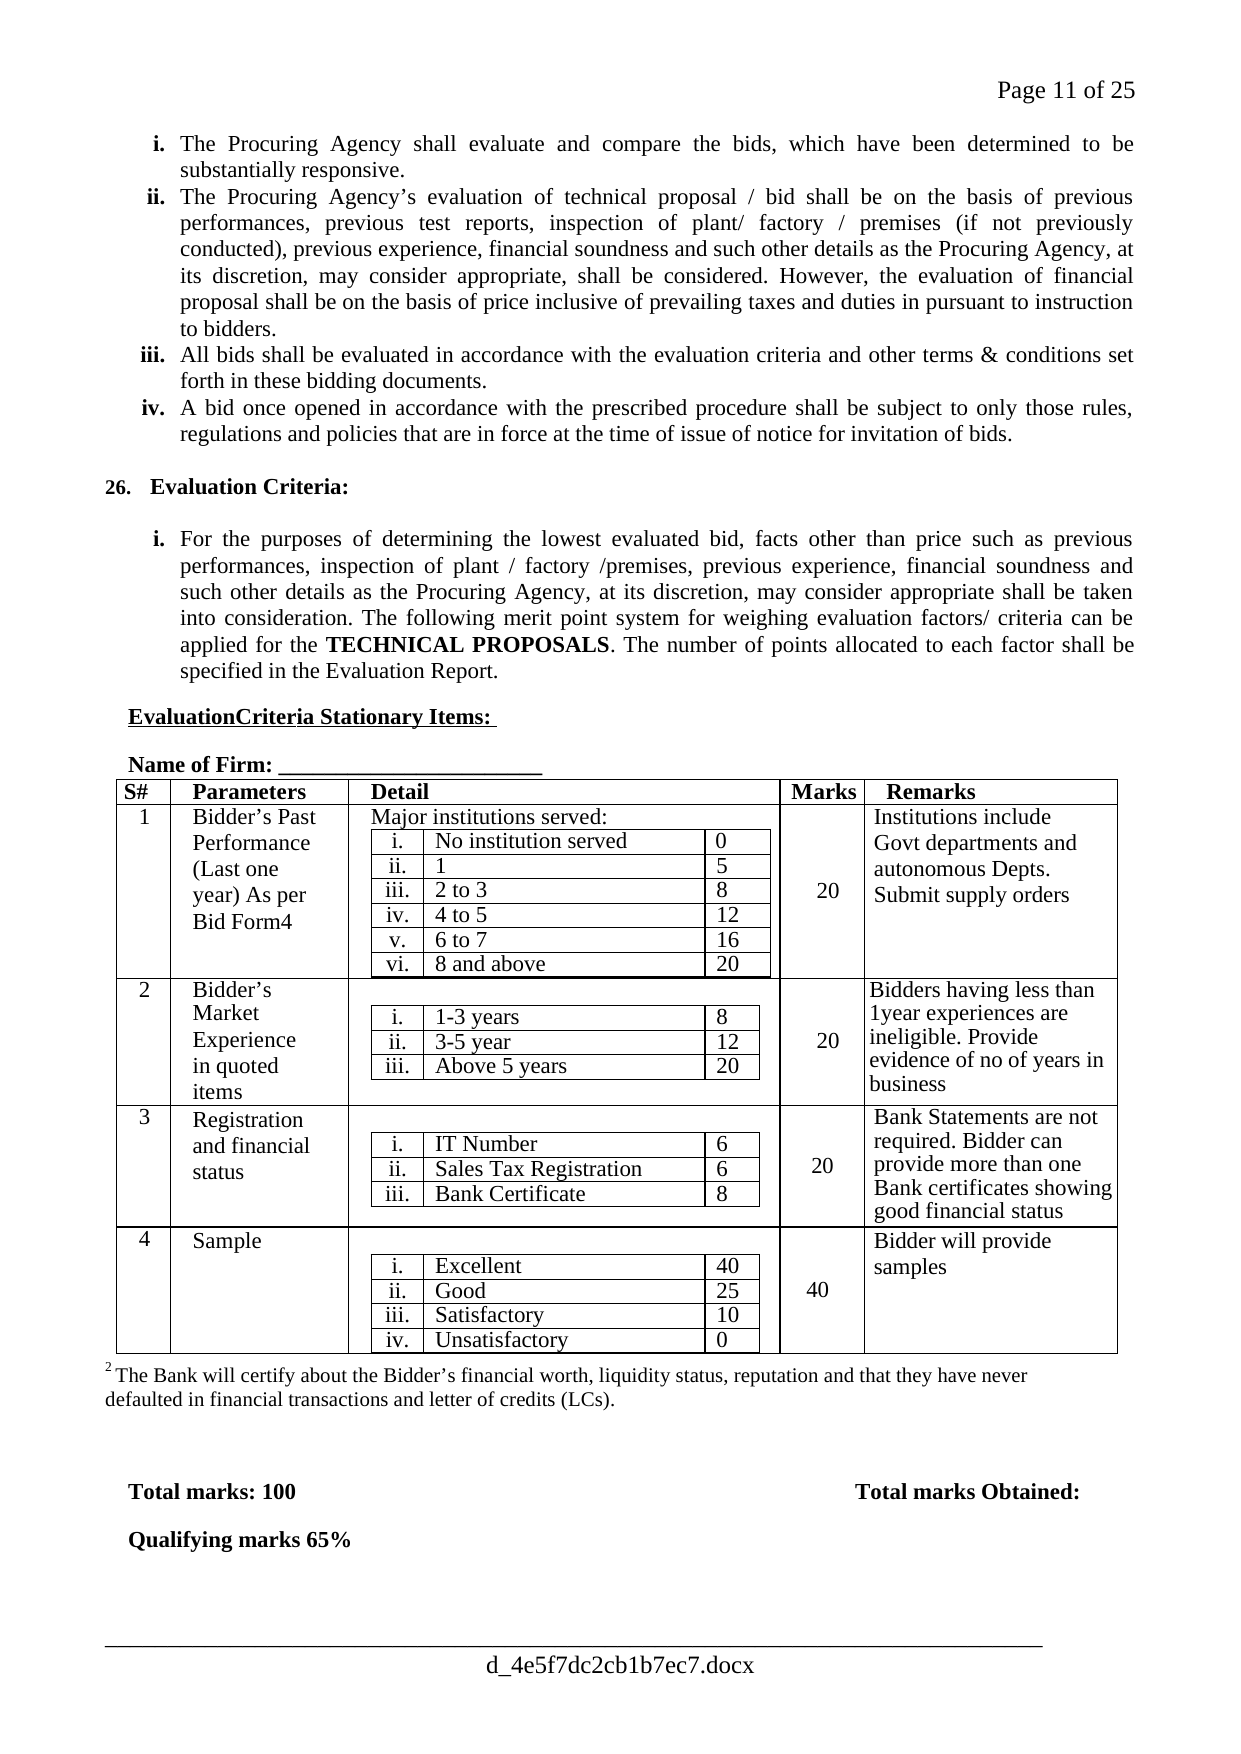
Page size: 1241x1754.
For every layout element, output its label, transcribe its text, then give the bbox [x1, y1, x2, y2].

list Evaluation Criteria: [105, 473, 1135, 499]
table_cell Bidders having less than 1year experiences are ineligible. Provide evidence of no of years in business [865, 979, 1117, 1105]
table_header Parameters [171, 780, 348, 804]
table_header Detail [349, 780, 779, 804]
list A bid once opened in accordance with the prescribed procedure shall be subject to only those rules, regulations and policies that are in force at the time of issue of notice for invitation of bids. [165, 394, 1135, 446]
table_cell [349, 1228, 779, 1353]
list For the purposes of determining the lowest evaluated bid, facts other than price such as previous performances, inspection of plant / factory /premises, previous experience, financial soundness and such other details as the Procuring Agency, at its discretion, may consider appropriate shall be taken into consideration. The following merit point system for weighing evaluation factors/ criteria can be applied for the TECHNICAL PROPOSALS. The number of points allocated to each factor shall be specified in the Evaluation Report. [165, 525, 1135, 683]
table_cell Institutions include Govt departments and autonomous Depts. Submit supply orders [865, 805, 1117, 977]
list The Procuring Agency’s evaluation of technical proposal / bid shall be on the basis of previous performances, previous test reports, inspection of plant/ factory / premises (if not previously conducted), previous experience, financial soundness and such other details as the Procuring Agency, at its discretion, may consider appropriate, shall be considered. However, the evaluation of financial proposal shall be on the basis of price inclusive of prevailing taxes and duties in pursuant to instruction to bidders. [165, 183, 1135, 341]
table_cell Major institutions served: [349, 805, 779, 977]
table_cell 40 [781, 1228, 864, 1353]
table_cell 20 [781, 979, 864, 1105]
table_cell Bidder will provide samples [865, 1228, 1117, 1353]
text Total marks: 100 Total marks Obtained: [128, 1464, 1135, 1507]
table_cell 2 [117, 979, 170, 1105]
table_header Remarks [865, 780, 1117, 804]
table_cell 4 [117, 1228, 170, 1353]
list All bids shall be evaluated in accordance with the evaluation criteria and other terms & conditions set forth in these bidding documents. [165, 341, 1135, 394]
table_cell [349, 979, 779, 1105]
table_cell 20 [781, 805, 864, 977]
text Qualifying marks 65% [128, 1512, 1135, 1555]
text Name of Firm: _______________________ [128, 737, 1135, 779]
list The Procuring Agency shall evaluate and compare the bids, which have been determined to be substantially responsive. [165, 130, 1135, 183]
table_cell [349, 1106, 779, 1226]
table_cell Bank Statements are not required. Bidder can provide more than one Bank certificates showing good financial status [865, 1106, 1117, 1226]
table_header S# [117, 780, 170, 804]
text EvaluationCriteria Stationary Items: [128, 689, 1135, 731]
table_header Marks [781, 780, 864, 804]
table_cell Registration and financial status [171, 1106, 348, 1226]
text 2 The Bank will certify about the Bidder’s financial worth, liquidity status, reputation and that they have never defaulted in financial transactions and letter of credits (LCs). [105, 1359, 1033, 1411]
table_cell Bidder’s Market Experience in quoted items [171, 979, 348, 1105]
table_cell Sample [171, 1228, 348, 1353]
table_cell Bidder’s Past Performance (Last one year) As per Bid Form4 [171, 805, 348, 977]
table_cell 3 [117, 1106, 170, 1226]
table_cell 1 [117, 805, 170, 977]
table_cell 20 [781, 1106, 864, 1226]
